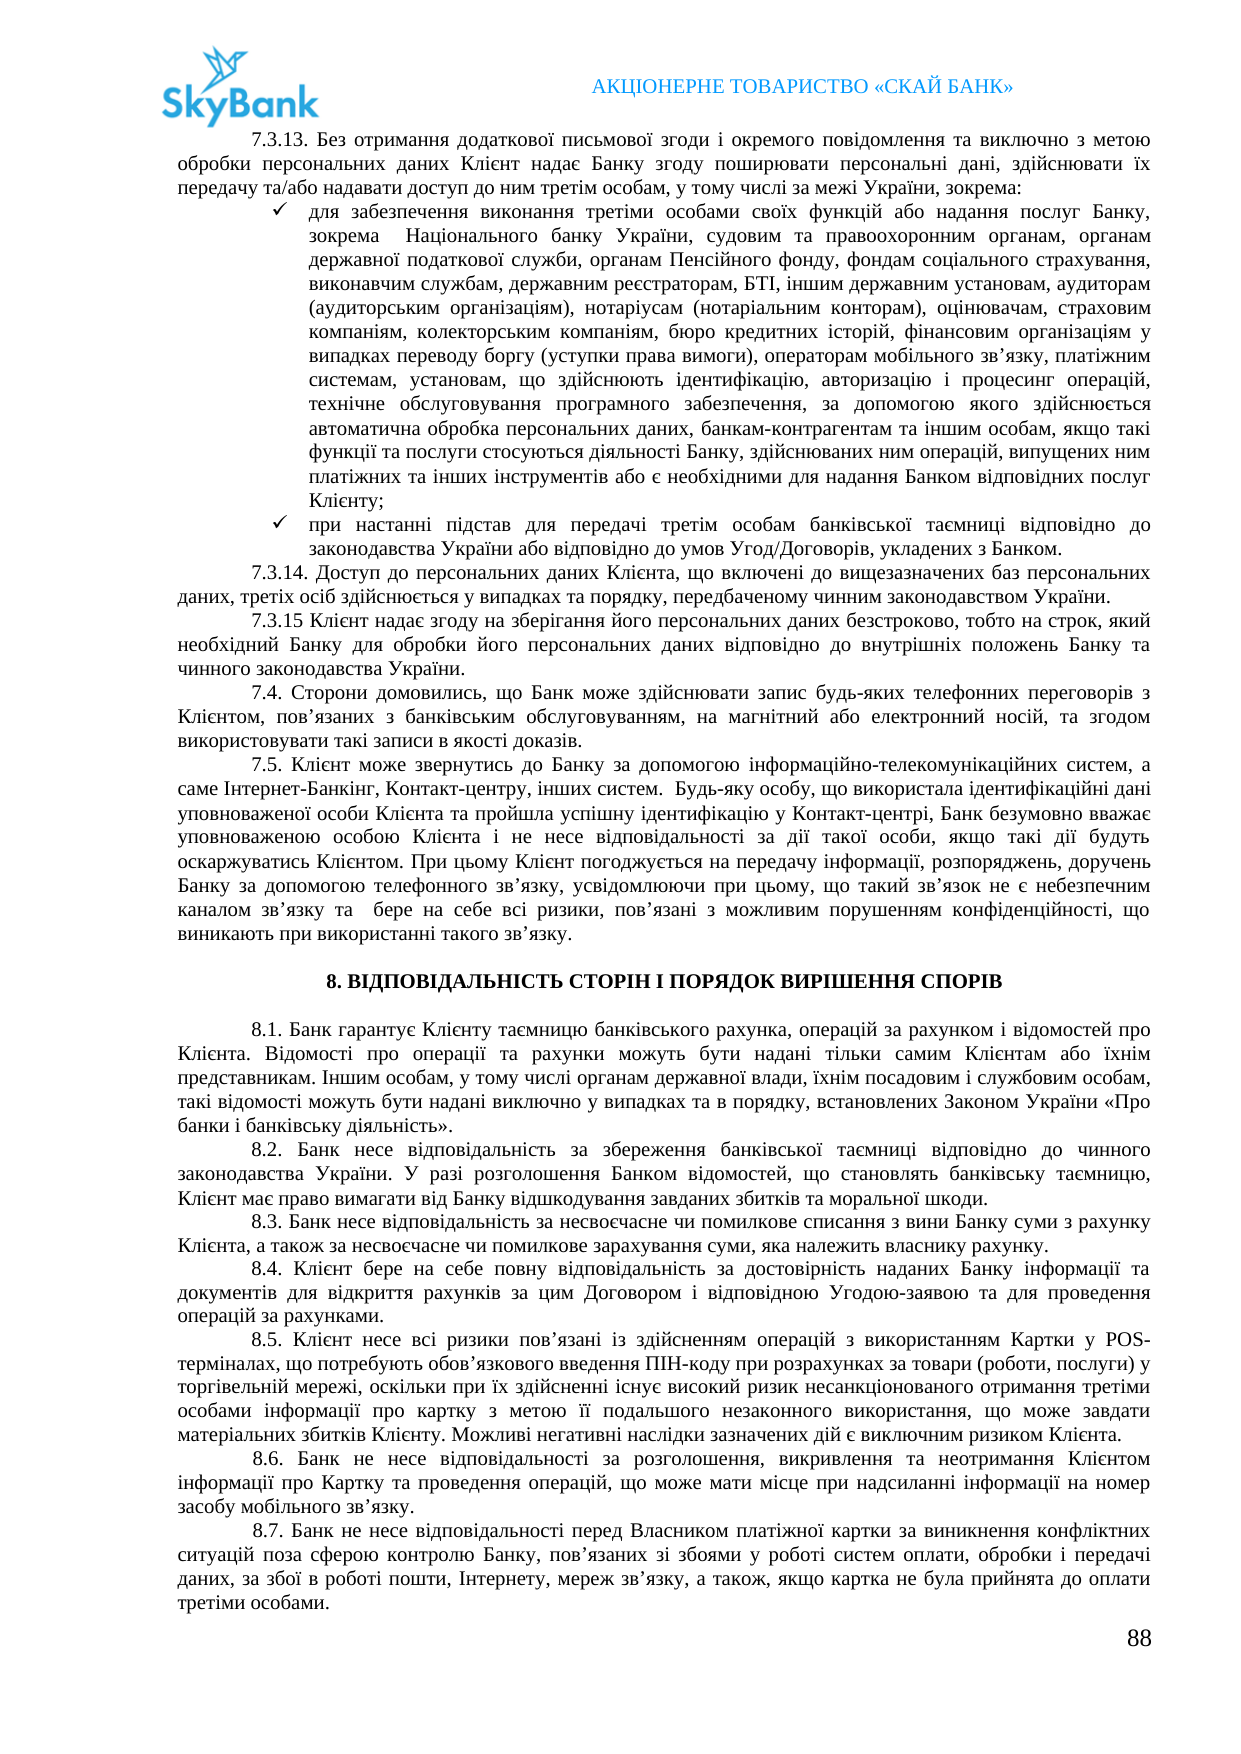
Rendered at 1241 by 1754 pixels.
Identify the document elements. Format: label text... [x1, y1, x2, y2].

text 7.5. Клієнт може звернутись до Банку за допомогою інформаційно-телекомунікаційних систем, а саме Інтернет-Банкінг, Контакт-центру, інших систем. Будь-яку особу, що використала ідентифікаційні дані уповноваженої особи Клієнта та пройшла успішну ідентифікацію у Контакт-центрі, Банк безумовно вважає уповноваженою особою Клієнта і не несе відповідальності за дії такої особи, якщо такі дії будуть оскаржуватись Клієнтом. При цьому Клієнт погоджується на передачу інформації, розпоряджень, доручень Банку за допомогою телефонного зв’язку, усвідомлюючи при цьому, що такий зв’язок не є небезпечним каналом зв’язку та бере на себе всі ризики, пов’язані з можливим порушенням конфіденційності, що виникають при використанні такого зв’язку. [177, 752, 1152, 945]
text 7.3.14. Доступ до персональних даних Клієнта, що включені до вищезазначених баз персональних даних, третіх осіб здійснюється у випадках та порядку, передбаченому чинним законодавством України. [177, 560, 1152, 608]
text 8.4. Клієнт бере на себе повну відповідальність за достовірність наданих Банку інформації та документів для відкриття рахунків за цим Договором і відповідною Угодою-заявою та для проведення операцій за рахунками. [177, 1257, 1152, 1327]
picture [142, 35, 349, 140]
list 8. Відповідальність сторін і порядок вирішення спорів [177, 969, 1152, 993]
text 7.3.15 Клієнт надає згоду на зберігання його персональних даних безстроково, тобто на строк, який необхідний Банку для обробки його персональних даних відповідно до внутрішніх положень Банку та чинного законодавства України. [177, 608, 1152, 680]
list при настанні підстав для передачі третім особам банківської таємниці відповідно до законодавства України або відповідно до умов Угод/Договорів, укладених з Банком. [271, 512, 1152, 560]
text 8.2. Банк несе відповідальність за збереження банківської таємниці відповідно до чинного законодавства України. У разі розголошення Банком відомостей, що становлять банківську таємницю, Клієнт має право вимагати від Банку відшкодування завданих збитків та моральної шкоди. [177, 1137, 1152, 1209]
list для забезпечення виконання третіми особами своїх функцій або надання послуг Банку, зокрема Національного банку України, судовим та правоохоронним органам, органам державної податкової служби, органам Пенсійного фонду, фондам соціального страхування, виконавчим службам, державним реєстраторам, БТІ, іншим державним установам, аудиторам (аудиторським організаціям), нотаріусам (нотаріальним конторам), оцінювачам, страховим компаніям, колекторським компаніям, бюро кредитних історій, фінансовим організаціям у випадках переводу боргу (уступки права вимоги), операторам мобільного зв’язку, платіжним системам, установам, що здійснюють ідентифікацію, авторизацію і процесинг операцій, технічне обслуговування програмного забезпечення, за допомогою якого здійснюється автоматична обробка персональних даних, банкам-контрагентам та іншим особам, якщо такі функції та послуги стосуються діяльності Банку, здійснюваних ним операцій, випущених ним платіжних та інших інструментів або є необхідними для надання Банком відповідних послуг Клієнту; [271, 199, 1152, 512]
text 7.4. Сторони домовились, що Банк може здійснювати запис будь-яких телефонних переговорів з Клієнтом, пов’язаних з банківським обслуговуванням, на магнітний або електронний носій, та згодом використовувати такі записи в якості доказів. [177, 680, 1152, 752]
text 8.3. Банк несе відповідальність за несвоєчасне чи помилкове списання з вини Банку суми з рахунку Клієнта, а також за несвоєчасне чи помилкове зарахування суми, яка належить власнику рахунку. [177, 1209, 1152, 1257]
text 8.6. Банк не несе відповідальності за розголошення, викривлення та неотримання Клієнтом інформації про Картку та проведення операцій, що може мати місце при надсиланні інформації на номер засобу мобільного зв’язку. [177, 1446, 1152, 1518]
text 8.5. Клієнт несе всі ризики пов’язані із здійсненням операцій з використанням Картки у POS-терміналах, що потребують обов’язкового введення ПІН-коду при розрахунках за товари (роботи, послуги) у торгівельній мережі, оскільки при їх здійсненні існує високий ризик несанкціонованого отримання третіми особами інформації про картку з метою її подальшого незаконного використання, що може завдати матеріальних збитків Клієнту. Можливі негативні наслідки зазначених дій є виключним ризиком Клієнта. [177, 1327, 1152, 1446]
text 8.7. Банк не несе відповідальності перед Власником платіжної картки за виникнення конфліктних ситуацій поза сферою контролю Банку, пов’язаних зі збоями у роботі систем оплати, обробки і передачі даних, за збої в роботі пошти, Інтернету, мереж зв’язку, а також, якщо картка не була прийнята до оплати третіми особами. [177, 1518, 1152, 1614]
text 7.3.13. Без отримання додаткової письмової згоди і окремого повідомлення та виключно з метою обробки персональних даних Клієнт надає Банку згоду поширювати персональні дані, здійснювати їх передачу та/або надавати доступ до ним третім особам, у тому числі за межі України, зокрема: [177, 127, 1152, 199]
text 8.1. Банк гарантує Клієнту таємницю банківського рахунка, операцій за рахунком і відомостей про Клієнта. Відомості про операції та рахунки можуть бути надані тільки самим Клієнтам або їхнім представникам. Іншим особам, у тому числі органам державної влади, їхнім посадовим і службовим особам, такі відомості можуть бути надані виключно у випадках та в порядку, встановлених Законом України «Про банки і банківську діяльність». [177, 1017, 1152, 1137]
